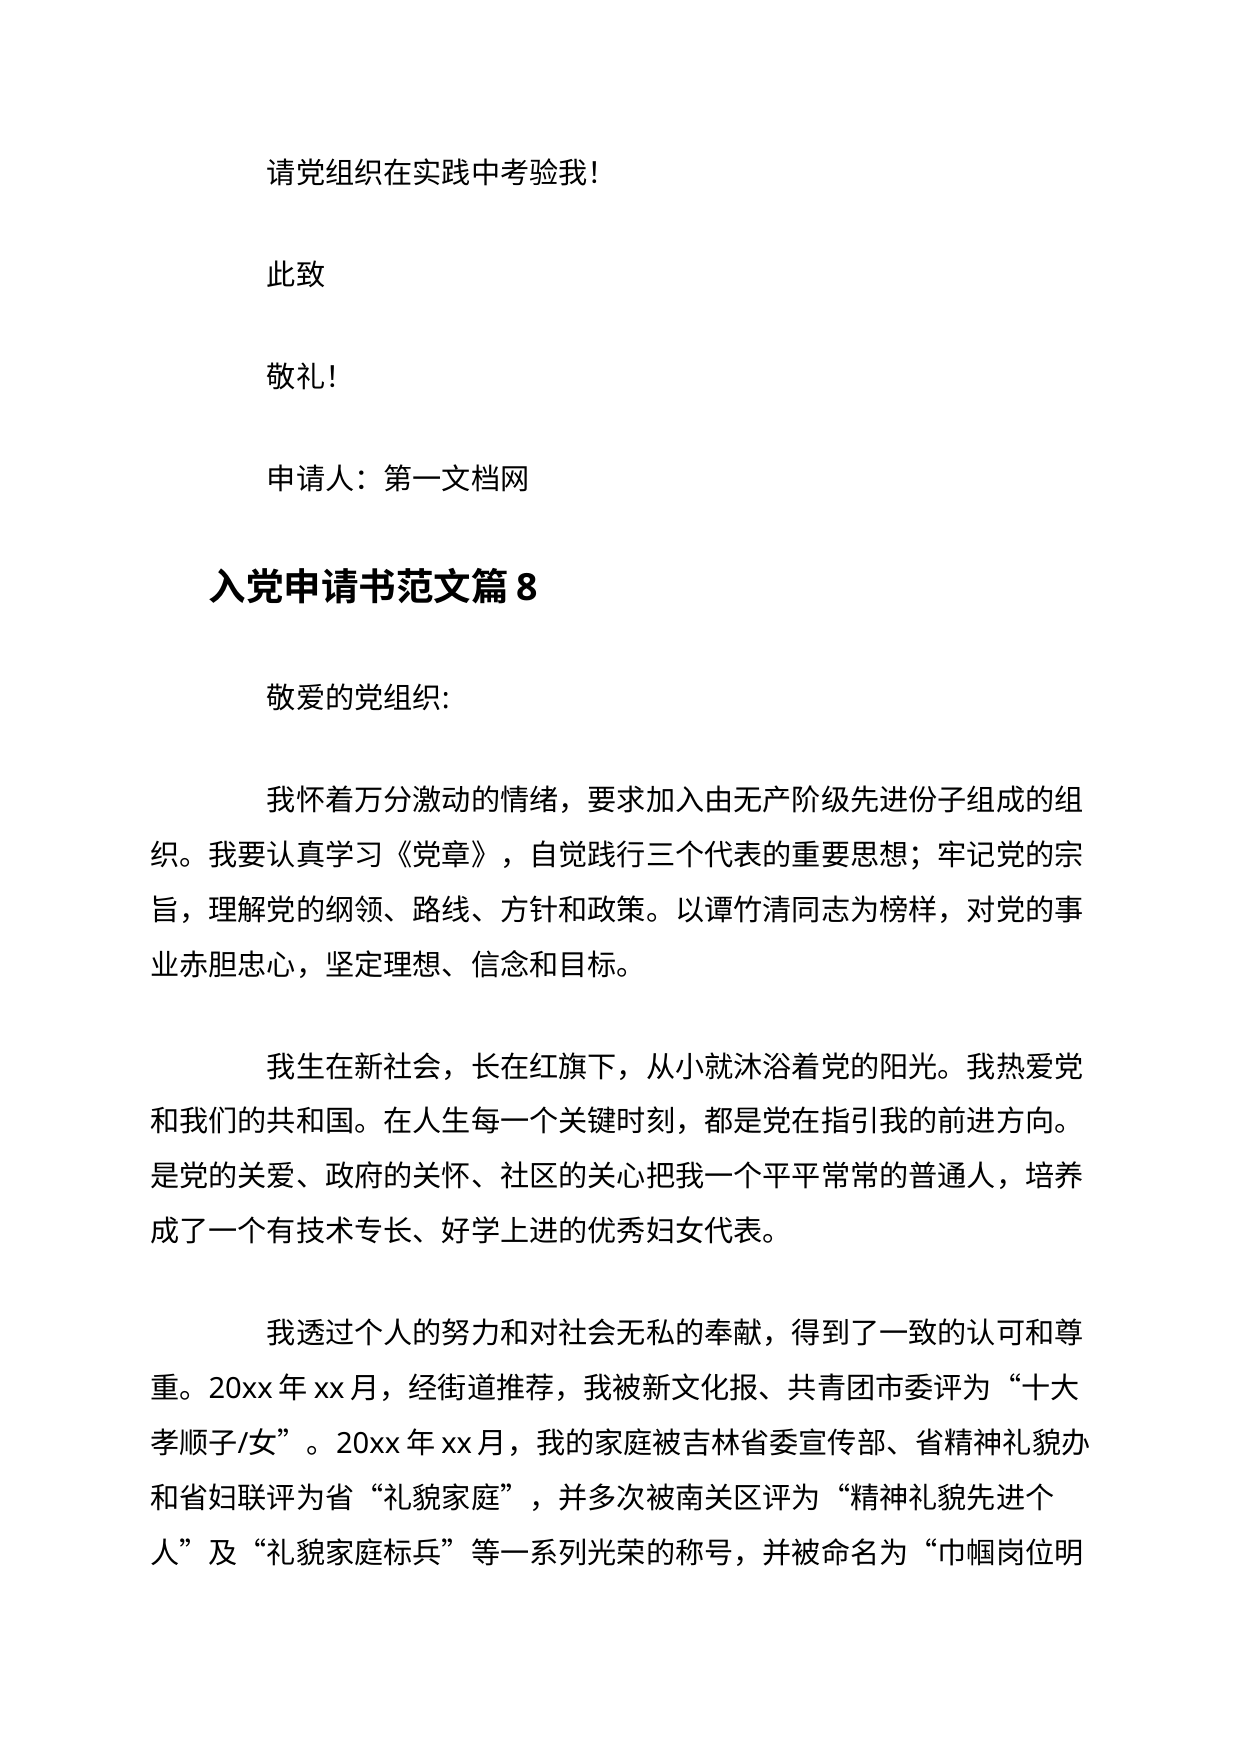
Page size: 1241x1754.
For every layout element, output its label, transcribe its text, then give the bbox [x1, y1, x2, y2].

text 我怀着万分激动的情绪，要求加入由无产阶级先进份子组成的组织。我要认真学习《党章》，自觉践行三个代表的重要思想；牢记党的宗旨，理解党的纲领、路线、方针和政策。以谭竹清同志为榜样，对党的事业赤胆忠心，坚定理想、信念和目标。 [150, 777, 1090, 984]
text 入党申请书范文篇8 [150, 557, 1090, 612]
text 敬爱的党组织: [150, 675, 1090, 717]
text 申请人：第一文档网 [150, 455, 1090, 498]
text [150, 1309, 1090, 1572]
text 敬礼！ [150, 353, 1090, 396]
text 我生在新社会，长在红旗下，从小就沐浴着党的阳光。我热爱党和我们的共和国。在人生每一个关键时刻，都是党在指引我的前进方向。是党的关爱、政府的关怀、社区的关心把我一个平平常常的普通人，培养成了一个有技术专长、好学上进的优秀妇女代表。 [150, 1043, 1090, 1250]
text 此致 [150, 252, 1090, 294]
text 请党组织在实践中考验我！ [150, 150, 1090, 192]
